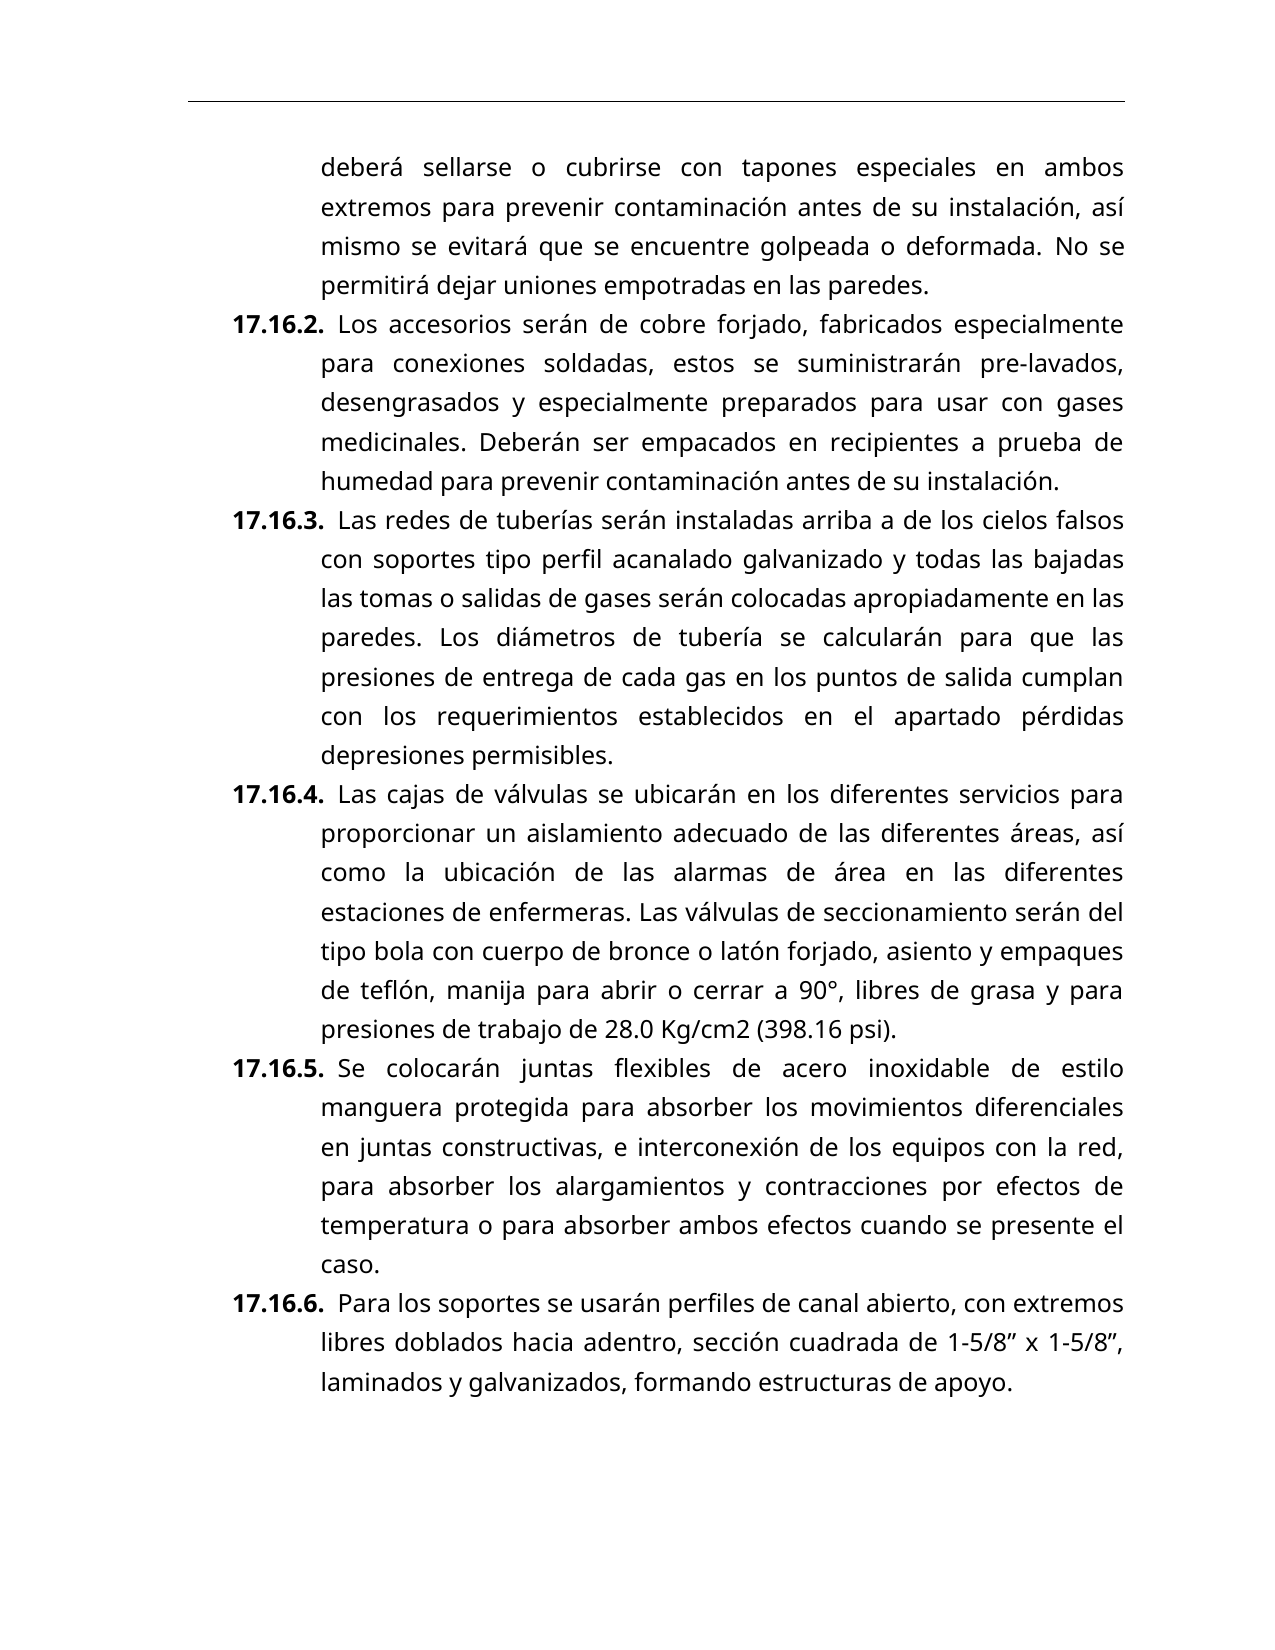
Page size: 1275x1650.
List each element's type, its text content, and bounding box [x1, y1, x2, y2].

list Las redes de tuberías serán instaladas arriba a de los cielos falsos con soportes tipo perfil acanalado galvanizado y todas las bajadas las tomas o salidas de gases serán colocadas apropiadamente en las paredes. Los diámetros de tubería se calcularán para que las presiones de entrega de cada gas en los puntos de salida cumplan con los requerimientos establecidos en el apartado pérdidas depresiones permisibles. [232, 502, 1125, 772]
list Los accesorios serán de cobre forjado, fabricados especialmente para conexiones soldadas, estos se suministrarán pre-lavados, desengrasados y especialmente preparados para usar con gases medicinales. Deberán ser empacados en recipientes a prueba de humedad para prevenir contaminación antes de su instalación. [232, 307, 1125, 497]
list Para los soportes se usarán perfiles de canal abierto, con extremos libres doblados hacia adentro, sección cuadrada de 1-5/8” x 1-5/8”, laminados y galvanizados, formando estructuras de apoyo. [232, 1286, 1125, 1398]
list Las cajas de válvulas se ubicarán en los diferentes servicios para proporcionar un aislamiento adecuado de las diferentes áreas, así como la ubicación de las alarmas de área en las diferentes estaciones de enfermeras. Las válvulas de seccionamiento serán del tipo bola con cuerpo de bronce o latón forjado, asiento y empaques de teflón, manija para abrir o cerrar a 90°, libres de grasa y para presiones de trabajo de 28.0 Kg/cm2 (398.16 psi). [232, 777, 1125, 1046]
list Se colocarán juntas flexibles de acero inoxidable de estilo manguera protegida para absorber los movimientos diferenciales en juntas constructivas, e interconexión de los equipos con la red, para absorber los alargamientos y contracciones por efectos de temperatura o para absorber ambos efectos cuando se presente el caso. [232, 1051, 1125, 1281]
